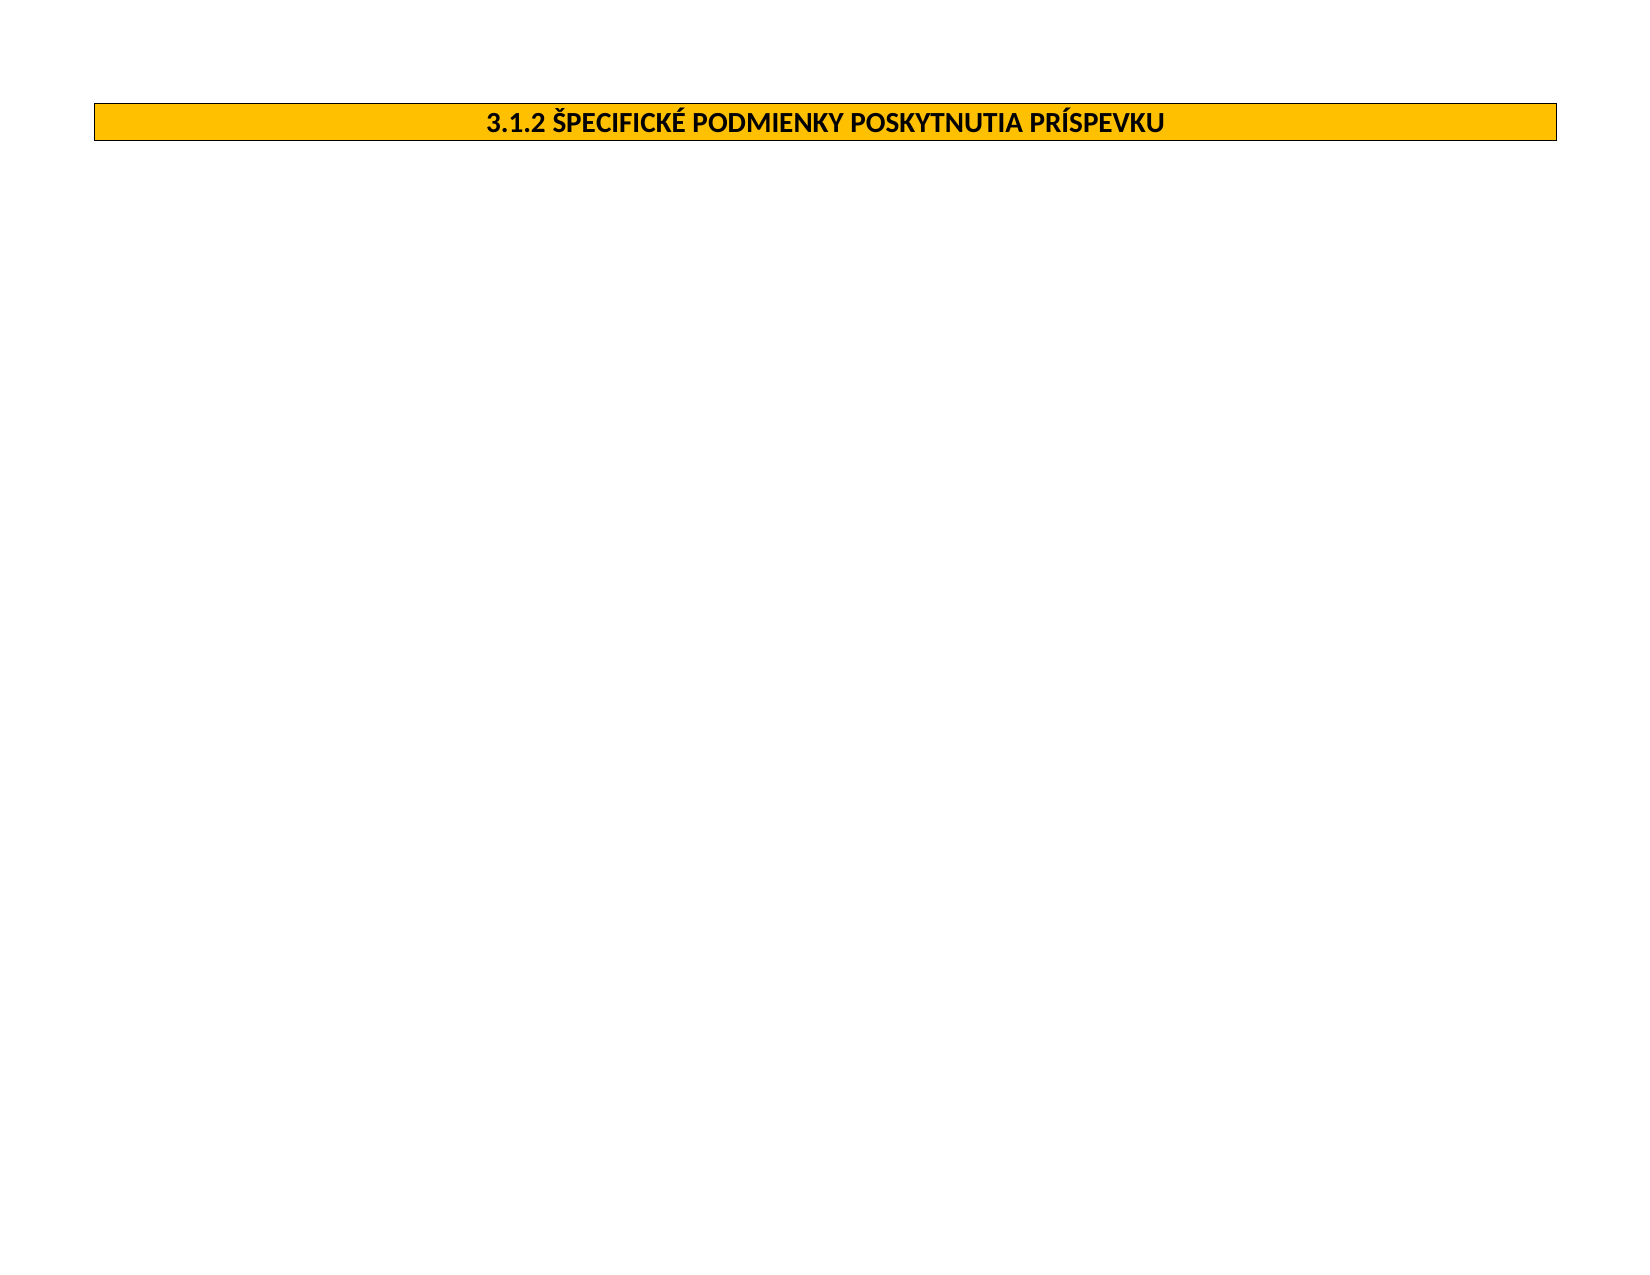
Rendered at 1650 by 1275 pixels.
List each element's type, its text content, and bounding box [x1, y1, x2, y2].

table_header 3.1.2 Špecifické podmienky poskytnutia príspevku [95, 104, 1556, 140]
